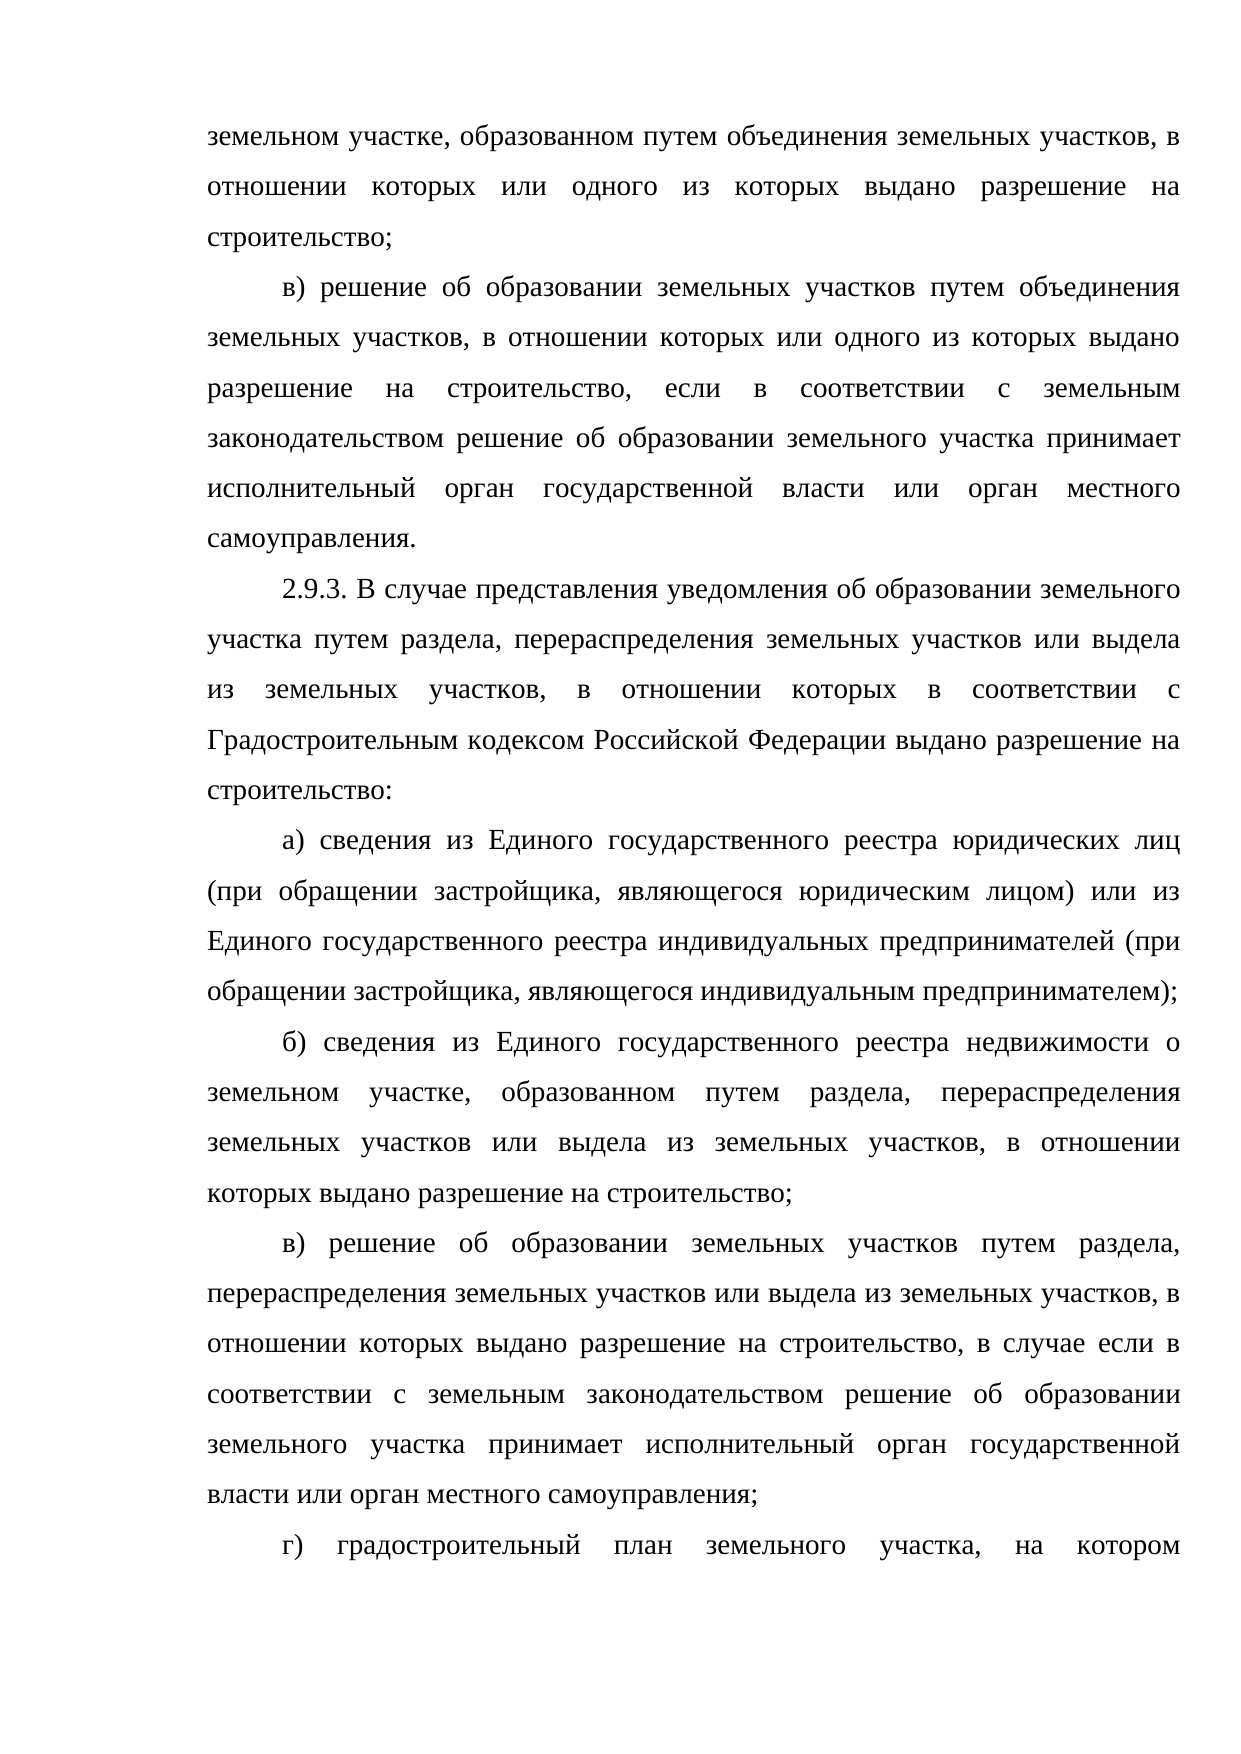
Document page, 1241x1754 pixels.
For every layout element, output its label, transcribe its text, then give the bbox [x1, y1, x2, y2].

text 2.9.3. В случае представления уведомления об образовании земельного участка путем раздела, перераспределения земельных участков или выдела из земельных участков, в отношении которых в соответствии с Градостроительным кодексом Российской Федерации выдано разрешение на строительство: [207, 571, 1181, 806]
text в) решение об образовании земельных участков путем объединения земельных участков, в отношении которых или одного из которых выдано разрешение на строительство, если в соответствии с земельным законодательством решение об образовании земельного участка принимает исполнительный орган государственной власти или орган местного самоуправления. [207, 269, 1181, 554]
text б) сведения из Единого государственного реестра недвижимости о земельном участке, образованном путем раздела, перераспределения земельных участков или выдела из земельных участков, в отношении которых выдано разрешение на строительство; [207, 1024, 1181, 1208]
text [207, 118, 1181, 252]
text в) решение об образовании земельных участков путем раздела, перераспределения земельных участков или выдела из земельных участков, в отношении которых выдано разрешение на строительство, в случае если в соответствии с земельным законодательством решение об образовании земельного участка принимает исполнительный орган государственной власти или орган местного самоуправления; [207, 1225, 1181, 1510]
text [207, 1527, 1181, 1560]
text а) сведения из Единого государственного реестра юридических лиц (при обращении застройщика, являющегося юридическим лицом) или из Единого государственного реестра индивидуальных предпринимателей (при обращении застройщика, являющегося индивидуальным предпринимателем); [207, 822, 1181, 1007]
